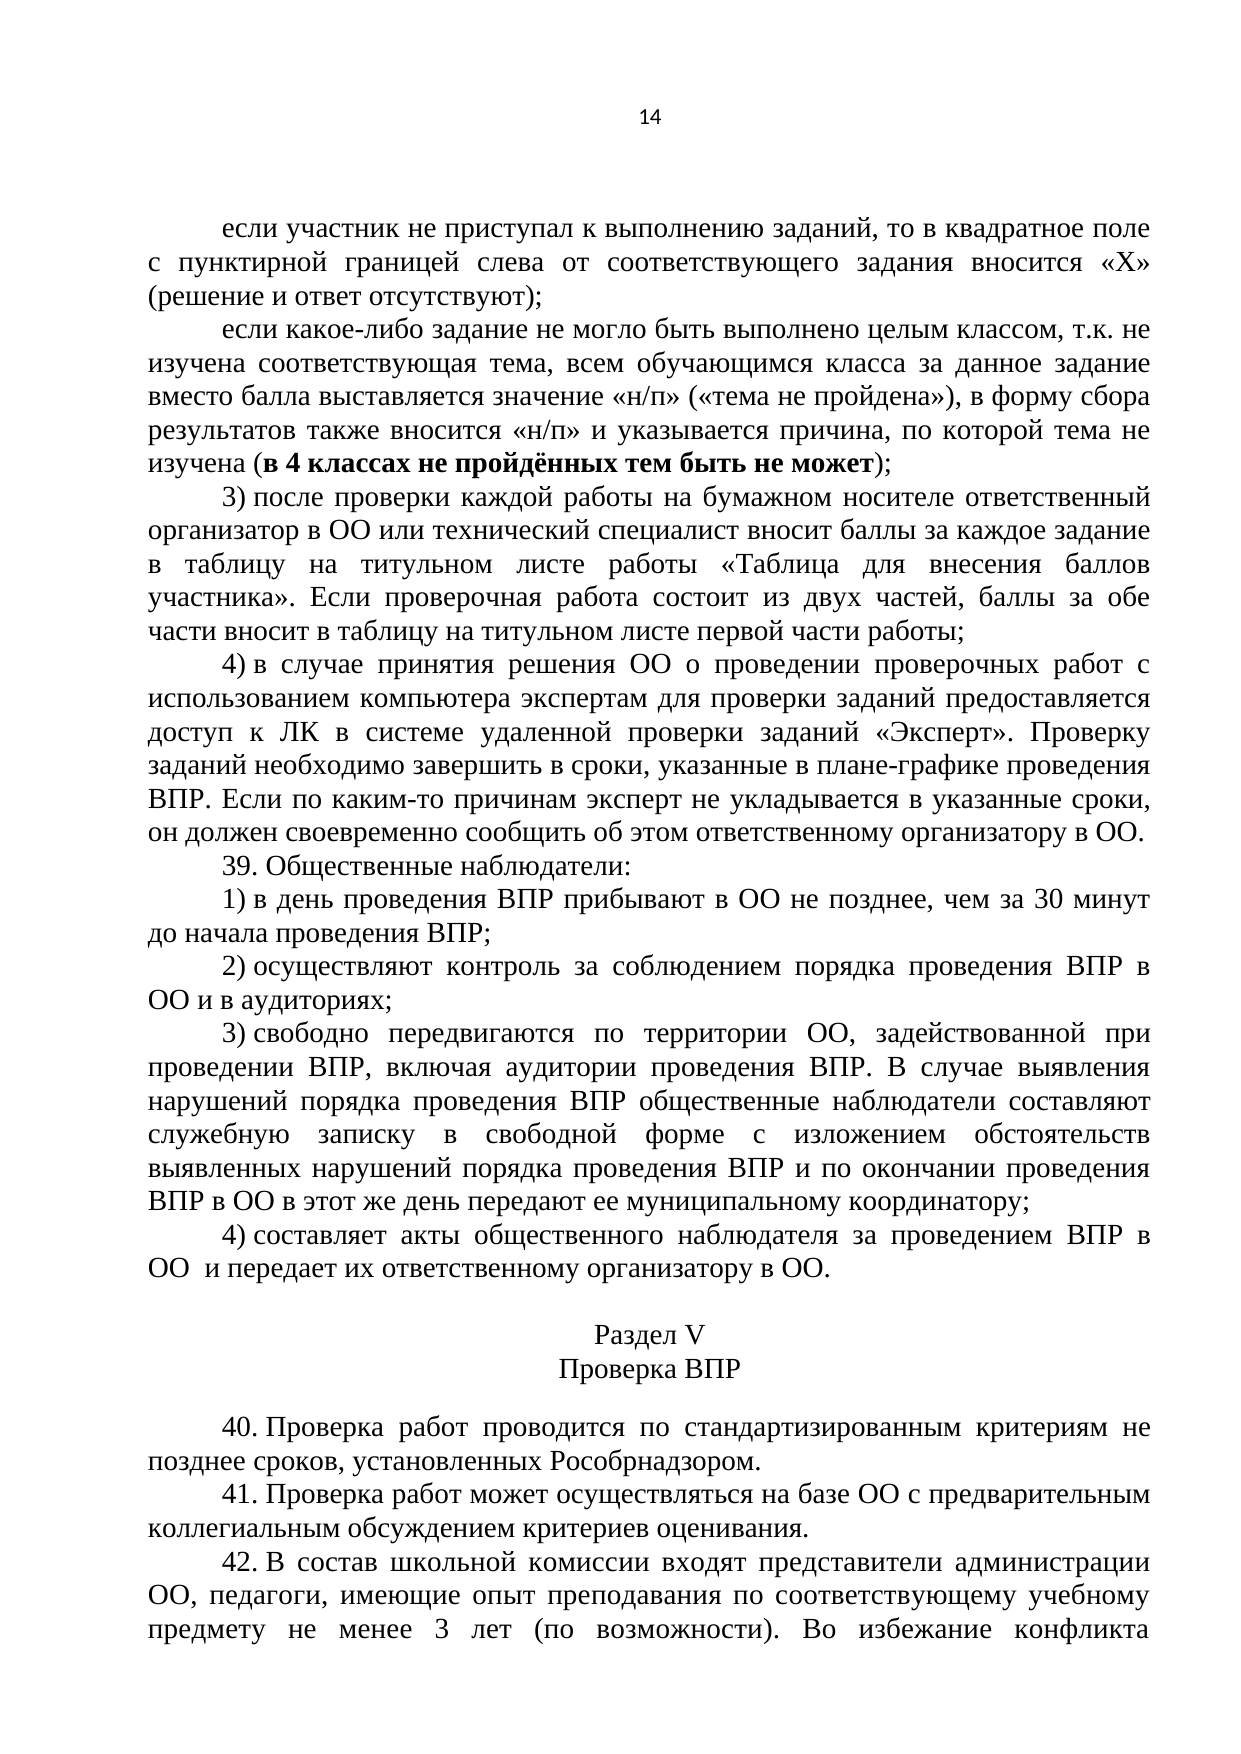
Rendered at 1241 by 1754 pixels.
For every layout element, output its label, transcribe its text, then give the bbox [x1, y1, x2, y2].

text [148, 1544, 1152, 1644]
text 4) в случае принятия решения ОО о проведении проверочных работ с использованием компьютера экспертам для проверки заданий предоставляется доступ к ЛК в системе удаленной проверки заданий «Эксперт». Проверку заданий необходимо завершить в сроки, указанные в плане-графике проведения ВПР. Если по каким-то причинам эксперт не укладывается в указанные сроки, он должен своевременно сообщить об этом ответственному организатору в ОО. [148, 647, 1152, 848]
text 3) после проверки каждой работы на бумажном носителе ответственный организатор в ОО или технический специалист вносит баллы за каждое задание в таблицу на титульном листе работы «Таблица для внесения баллов участника». Если проверочная работа состоит из двух частей, баллы за обе части вносит в таблицу на титульном листе первой части работы; [148, 479, 1152, 647]
text 3) свободно передвигаются по территории ОО, задействованной при проведении ВПР, включая аудитории проведения ВПР. В случае выявления нарушений порядка проведения ВПР общественные наблюдатели составляют служебную записку в свободной форме с изложением обстоятельств выявленных нарушений порядка проведения ВПР и по окончании проведения ВПР в ОО в этот же день передают ее муниципальному координатору; [148, 1016, 1152, 1217]
text если какое-либо задание не могло быть выполнено целым классом, т.к. не изучена соответствующая тема, всем обучающимся класса за данное задание вместо балла выставляется значение «н/п» («тема не пройдена»), в форму сбора результатов также вносится «н/п» и указывается причина, по которой тема не изучена (в 4 классах не пройдённых тем быть не может); [148, 311, 1152, 479]
text Проверка ВПР [148, 1351, 1152, 1384]
text Раздел V [148, 1317, 1152, 1351]
text 40. Проверка работ проводится по стандартизированным критериям не позднее сроков, установленных Рособрнадзором. [148, 1409, 1152, 1477]
text 41. Проверка работ может осуществляться на базе ОО с предварительным коллегиальным обсуждением критериев оценивания. [148, 1477, 1152, 1544]
text 4) составляет акты общественного наблюдателя за проведением ВПР в ОО и передает их ответственному организатору в ОО. [148, 1217, 1152, 1284]
text 1) в день проведения ВПР прибывают в ОО не позднее, чем за 30 минут до начала проведения ВПР; [148, 881, 1152, 948]
text если участник не приступал к выполнению заданий, то в квадратное поле с пунктирной границей слева от соответствующего задания вносится «Х» (решение и ответ отсутствуют); [148, 211, 1152, 311]
text 2) осуществляют контроль за соблюдением порядка проведения ВПР в ОО и в аудиториях; [148, 948, 1152, 1016]
text 39. Общественные наблюдатели: [148, 848, 1152, 881]
